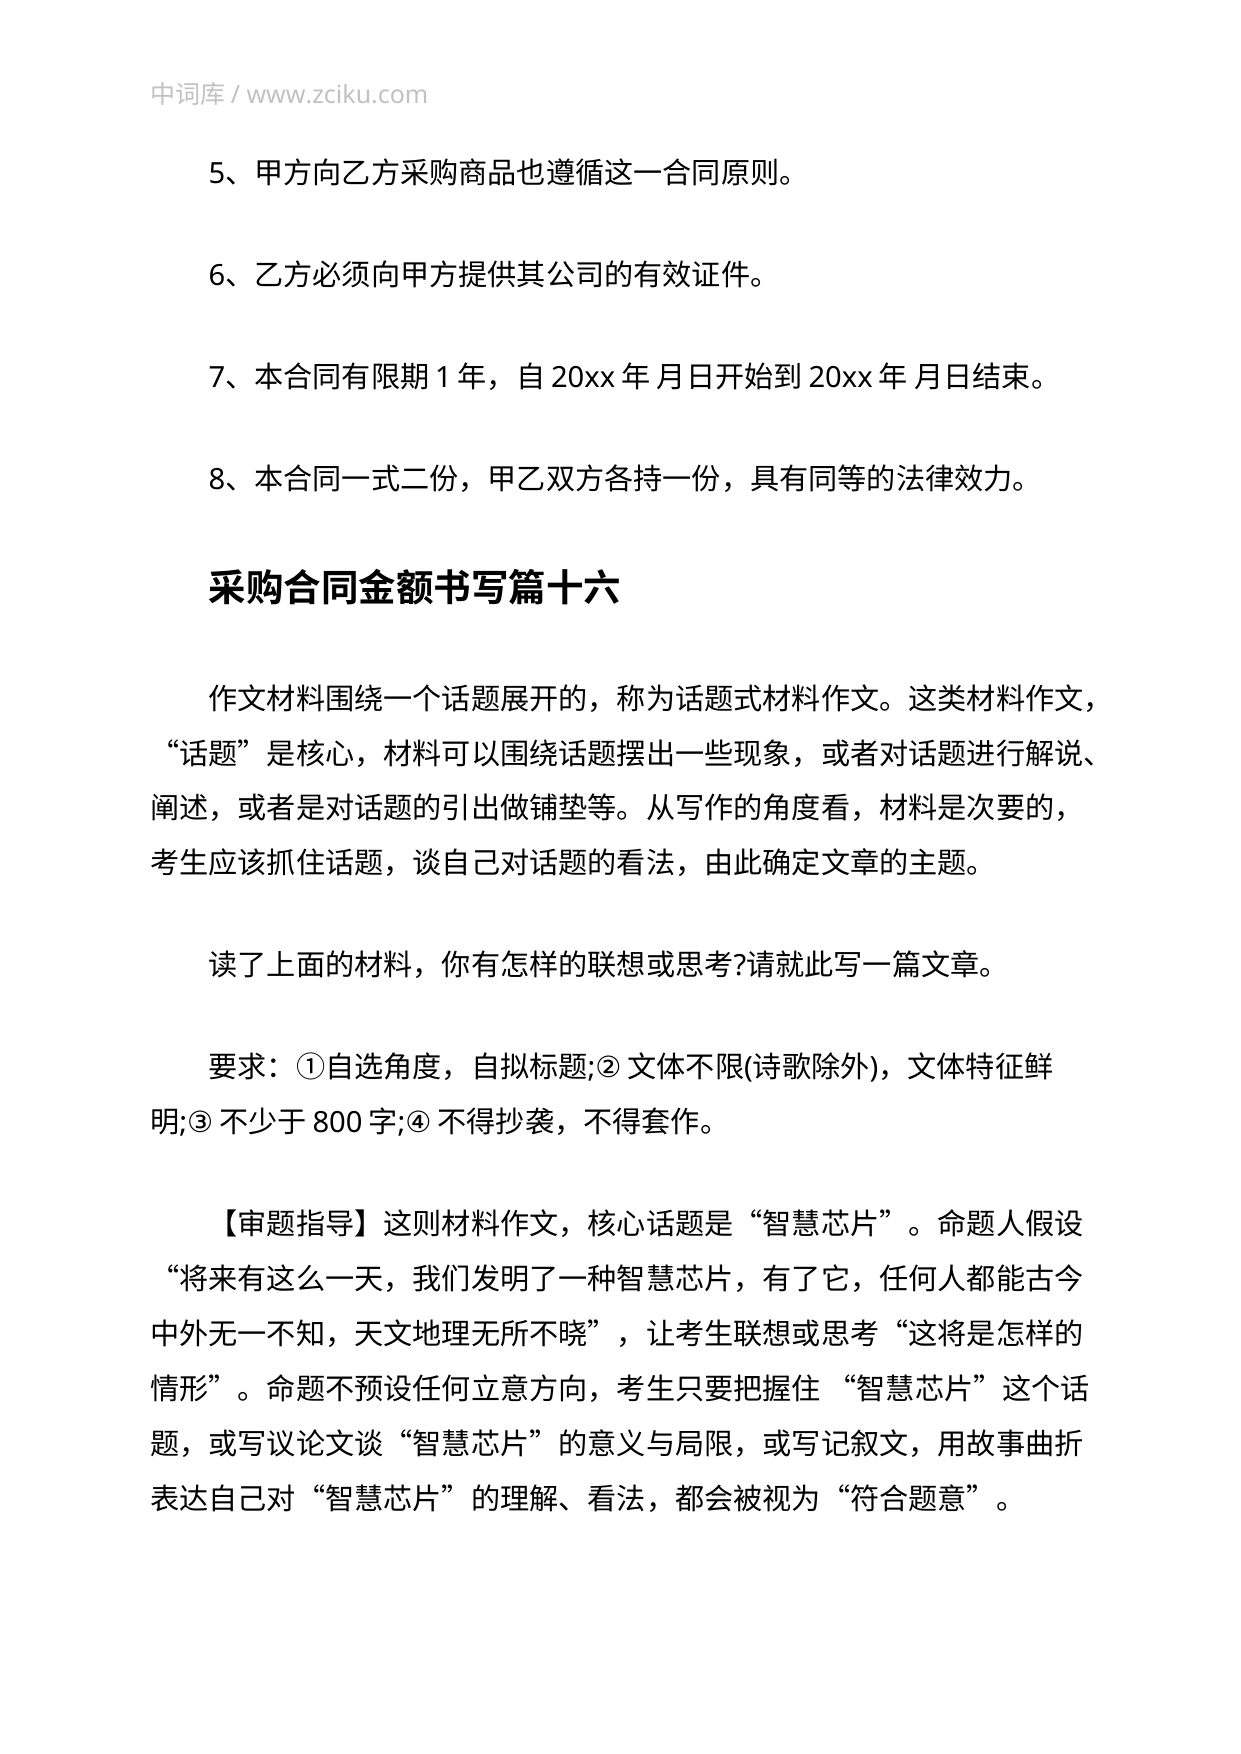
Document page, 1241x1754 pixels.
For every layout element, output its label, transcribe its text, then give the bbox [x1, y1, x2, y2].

text 【审题指导】这则材料作文，核心话题是“智慧芯片”。命题人假设“将来有这么一天，我们发明了一种智慧芯片，有了它，任何人都能古今中外无一不知，天文地理无所不晓”，让考生联想或思考“这将是怎样的情形”。命题不预设任何立意方向，考生只要把握住 “智慧芯片”这个话题，或写议论文谈“智慧芯片”的意义与局限，或写记叙文，用故事曲折表达自己对“智慧芯片”的理解、看法，都会被视为“符合题意”。 [150, 1201, 1090, 1517]
text 7、本合同有限期1年，自20xx年 月日开始到20xx年 月日结束。 [150, 354, 1090, 396]
text 读了上面的材料，你有怎样的联想或思考?请就此写一篇文章。 [150, 942, 1090, 984]
text 6、乙方必须向甲方提供其公司的有效证件。 [150, 252, 1090, 294]
text 5、甲方向乙方采购商品也遵循这一合同原则。 [150, 150, 1090, 192]
text 作文材料围绕一个话题展开的，称为话题式材料作文。这类材料作文，“话题”是核心，材料可以围绕话题摆出一些现象，或者对话题进行解说、阐述，或者是对话题的引出做铺垫等。从写作的角度看，材料是次要的，考生应该抓住话题，谈自己对话题的看法，由此确定文章的主题。 [150, 675, 1090, 882]
text 8、本合同一式二份，甲乙双方各持一份，具有同等的法律效力。 [150, 456, 1090, 498]
text 采购合同金额书写篇十六 [150, 558, 1090, 612]
text 要求：①自选角度，自拟标题;②文体不限(诗歌除外)，文体特征鲜明;③不少于800字;④不得抄袭，不得套作。 [150, 1044, 1090, 1141]
